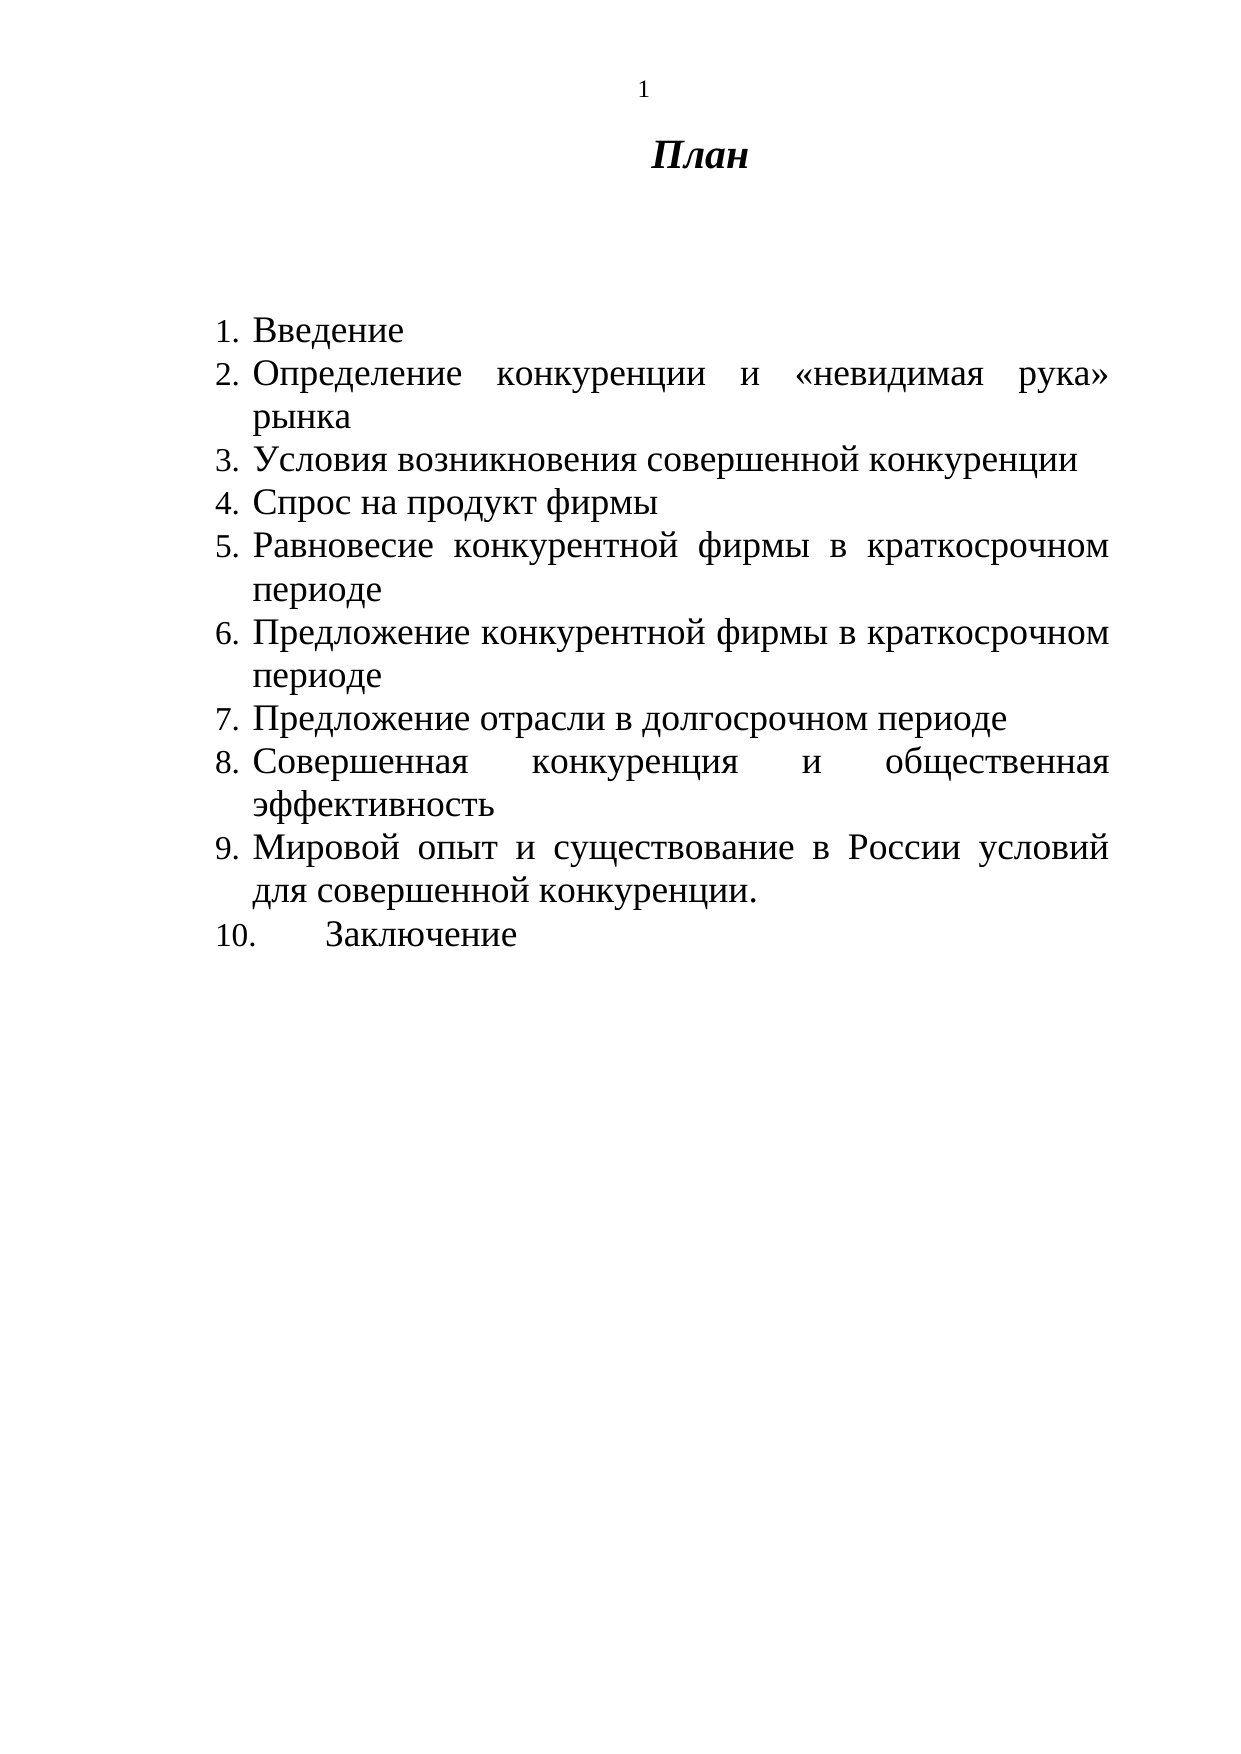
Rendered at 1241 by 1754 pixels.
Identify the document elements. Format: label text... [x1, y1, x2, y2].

list Спрос на продукт фирмы [215, 480, 1110, 523]
list Предложение конкурентной фирмы в краткосрочном периоде [215, 609, 1110, 695]
list Заключение [215, 911, 1110, 954]
list Введение [215, 307, 1110, 350]
list Определение конкуренции и «невидимая рука» рынка [215, 350, 1110, 437]
list Условия возникновения совершенной конкуренции [215, 437, 1110, 480]
list Равновесие конкурентной фирмы в краткосрочном периоде [215, 523, 1110, 609]
text План [290, 130, 1110, 178]
list Совершенная конкуренция и общественная эффективность [215, 738, 1110, 825]
list Мировой опыт и существование в России условий для совершенной конкуренции. [215, 825, 1110, 911]
list Предложение отрасли в долгосрочном периоде [215, 695, 1110, 738]
